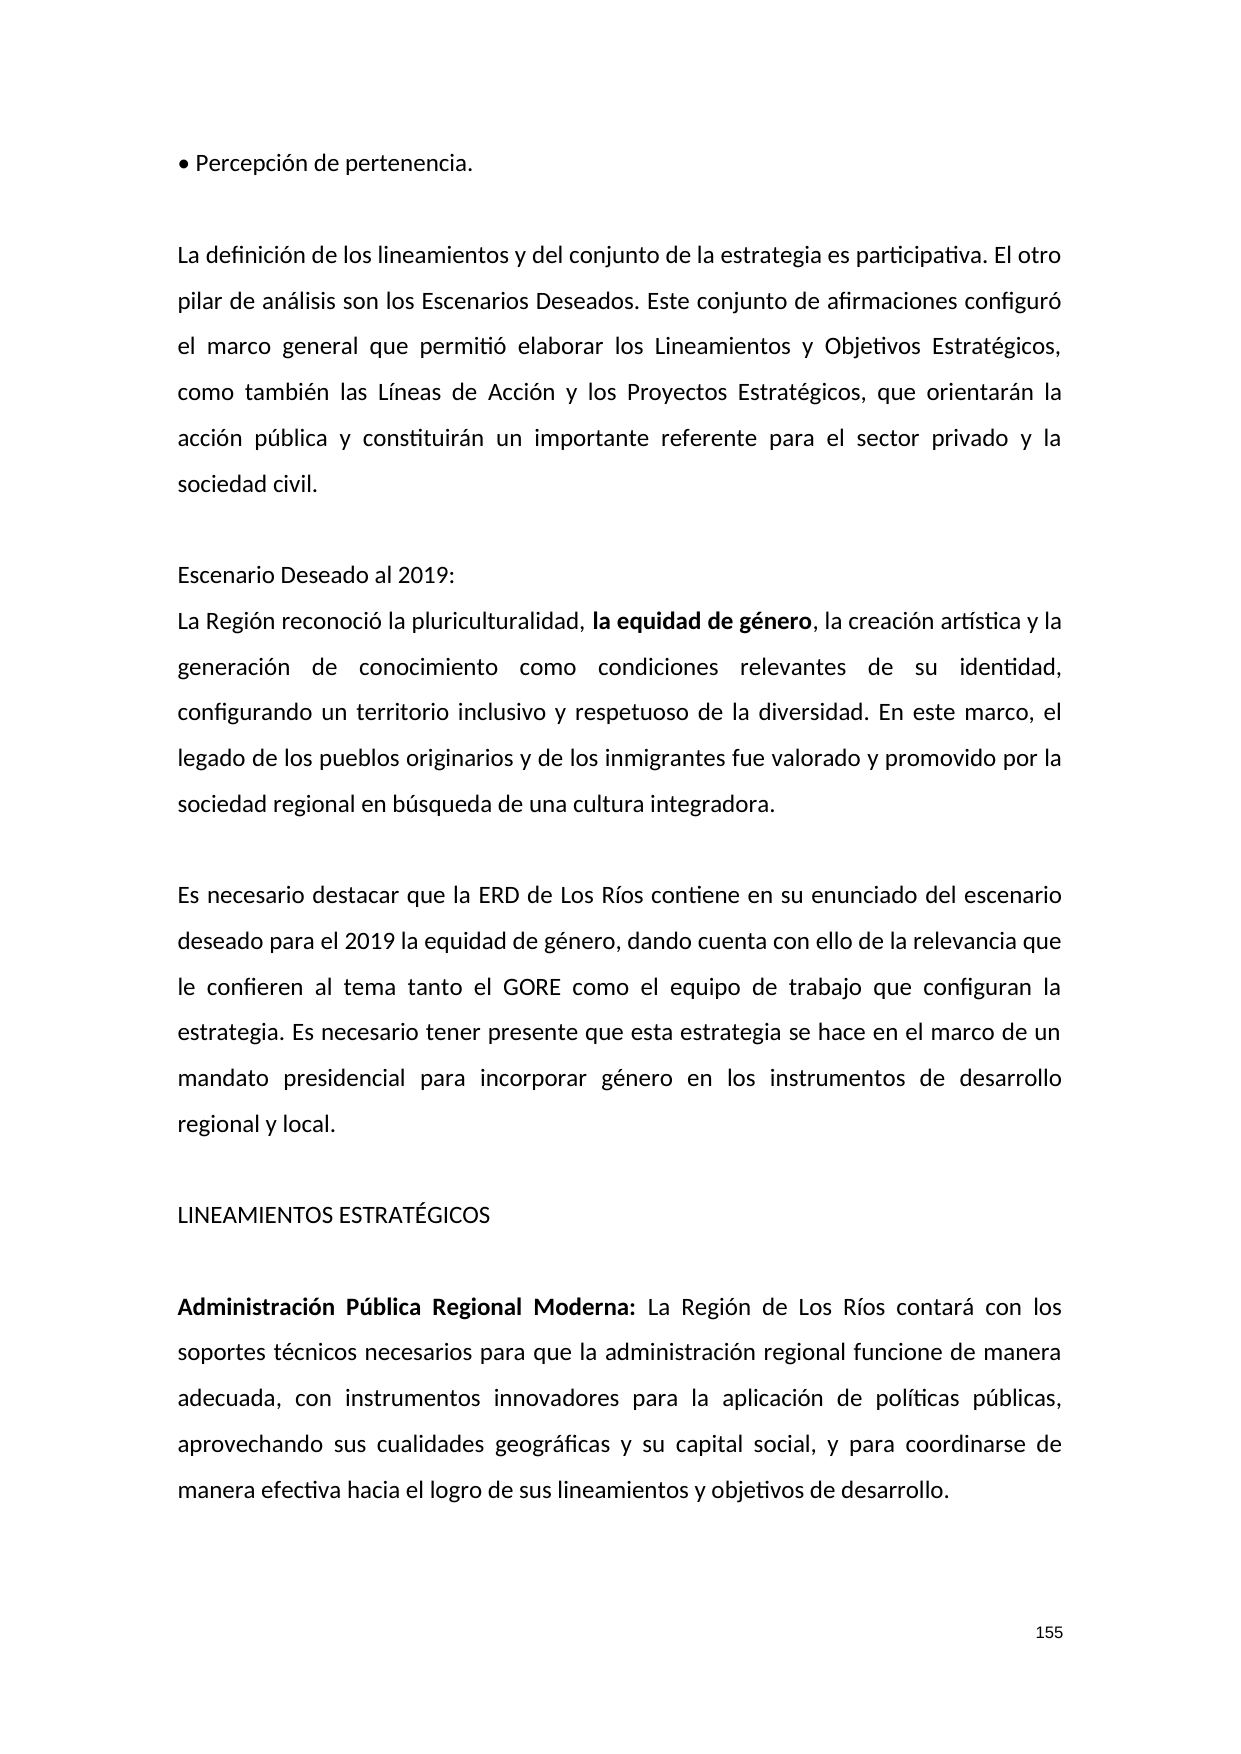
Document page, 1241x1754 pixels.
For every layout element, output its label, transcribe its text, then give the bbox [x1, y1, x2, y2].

text Administración Pública Regional Moderna: La Región de Los Ríos contará con los soportes técnicos necesarios para que la administración regional funcione de manera adecuada, con instrumentos innovadores para la aplicación de políticas públicas, aprovechando sus cualidades geográficas y su capital social, y para coordinarse de manera efectiva hacia el logro de sus lineamientos y objetivos de desarrollo. [177, 1291, 1063, 1504]
text LINEAMIENTOS ESTRATÉGICOS [177, 1199, 1063, 1230]
text Escenario Deseado al 2019: [177, 559, 1063, 590]
text La definición de los lineamientos y del conjunto de la estrategia es participativa. El otro pilar de análisis son los Escenarios Deseados. Este conjunto de afirmaciones configuró el marco general que permitió elaborar los Lineamientos y Objetivos Estratégicos, como también las Líneas de Acción y los Proyectos Estratégicos, que orientarán la acción pública y constituirán un importante referente para el sector privado y la sociedad civil. [177, 239, 1063, 498]
text Es necesario destacar que la ERD de Los Ríos contiene en su enunciado del escenario deseado para el 2019 la equidad de género, dando cuenta con ello de la relevancia que le confieren al tema tanto el GORE como el equipo de trabajo que configuran la estrategia. Es necesario tener presente que esta estrategia se hace en el marco de un mandato presidencial para incorporar género en los instrumentos de desarrollo regional y local. [177, 879, 1063, 1138]
text • Percepción de pertenencia. [177, 148, 1063, 178]
text La Región reconoció la pluriculturalidad, la equidad de género, la creación artística y la generación de conocimiento como condiciones relevantes de su identidad, configurando un territorio inclusivo y respetuoso de la diversidad. En este marco, el legado de los pueblos originarios y de los inmigrantes fue valorado y promovido por la sociedad regional en búsqueda de una cultura integradora. [177, 605, 1063, 818]
